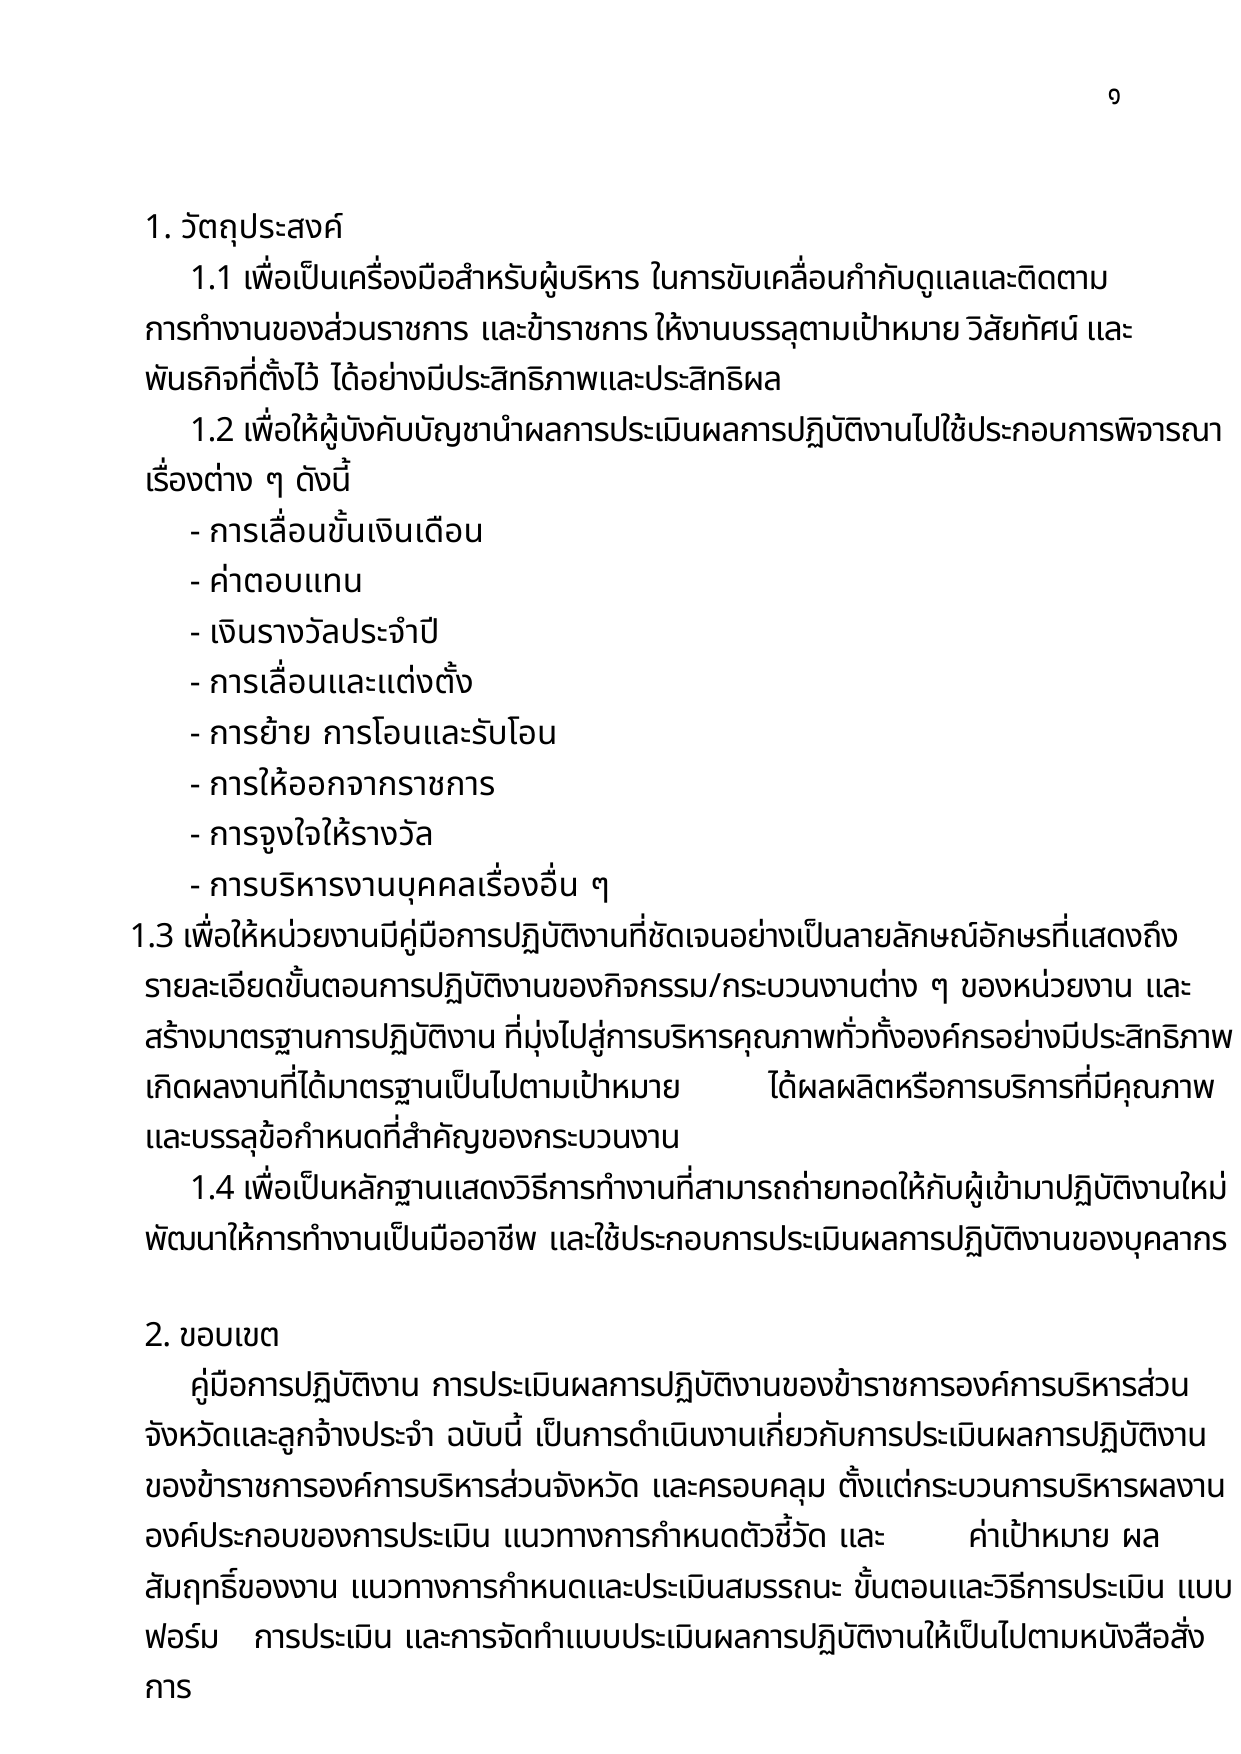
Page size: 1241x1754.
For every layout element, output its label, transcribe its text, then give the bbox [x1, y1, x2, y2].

text 1.1 เพื่อเป็นเครื่องมือสำหรับผู้บริหาร ในการขับเคลื่อนกำกับดูแลและติดตามการทำงานของส่วนราชการ และข้าราชการ ให้งานบรรลุตามเป้าหมาย วิสัยทัศน์ และพันธกิจที่ตั้งไว้ ได้อย่างมีประสิทธิภาพและประสิทธิผล [144, 254, 1133, 405]
text 1.2 เพื่อให้ผู้บังคับบัญชานำผลการประเมินผลการปฏิบัติงานไปใช้ประกอบการพิจารณาเรื่องต่าง ๆ ดังนี้ [144, 405, 1240, 506]
text - การย้าย การโอนและรับโอน [144, 709, 1240, 759]
text 2. ขอบเขต [144, 1310, 1240, 1361]
text - การเลื่อนและแต่งตั้ง [144, 658, 1240, 709]
text รายละเอียดขั้นตอนการปฏิบัติงานของกิจกรรม/กระบวนงานต่าง ๆ ของหน่วยงาน และสร้างมาตรฐานการปฏิบัติงาน ที่มุ่งไปสู่การบริหารคุณภาพทั่วทั้งองค์กรอย่างมีประสิทธิภาพ เกิดผลงานที่ได้มาตรฐานเป็นไปตามเป้าหมาย ได้ผลผลิตหรือการบริการที่มีคุณภาพ และบรรลุข้อกำหนดที่สำคัญของกระบวนงาน [144, 962, 1240, 1164]
text - การให้ออกจากราชการ [144, 759, 1240, 810]
text - การบริหารงานบุคคลเรื่องอื่น ๆ [144, 861, 1240, 911]
text คู่มือการปฏิบัติงาน การประเมินผลการปฏิบัติงานของข้าราชการองค์การบริหารส่วนจังหวัดและลูกจ้างประจำ ฉบับนี้ เป็นการดำเนินงานเกี่ยวกับการประเมินผลการปฏิบัติงาน ของข้าราชการองค์การบริหารส่วนจังหวัด และครอบคลุม ตั้งแต่กระบวนการบริหารผลงาน องค์ประกอบของการประเมิน แนวทางการกำหนดตัวชี้วัด และ ค่าเป้าหมาย ผลสัมฤทธิ์ของงาน แนวทางการกำหนดและประเมินสมรรถนะ ขั้นตอนและวิธีการประเมิน แบบฟอร์ม การประเมิน และการจัดทำแบบประเมินผลการปฏิบัติงานให้เป็นไปตามหนังสือสั่งการ [144, 1361, 1240, 1714]
text - ค่าตอบแทน [144, 557, 1240, 608]
text - การจูงใจให้รางวัล [144, 810, 1240, 861]
text 1.4 เพื่อเป็นหลักฐานแสดงวิธีการทำงานที่สามารถถ่ายทอดให้กับผู้เข้ามาปฏิบัติงานใหม่ พัฒนาให้การทำงานเป็นมืออาชีพ และใช้ประกอบการประเมินผลการปฏิบัติงานของบุคลากร [144, 1164, 1240, 1265]
text - การเลื่อนขั้นเงินเดือน [144, 506, 1240, 557]
text 1. วัตถุประสงค์ [144, 203, 1240, 254]
text 1.3 เพื่อให้หน่วยงานมีคู่มือการปฏิบัติงานที่ชัดเจนอย่างเป็นลายลักษณ์อักษรที่แสดงถึง [56, 911, 1240, 962]
text - เงินรางวัลประจำปี [144, 608, 1240, 658]
